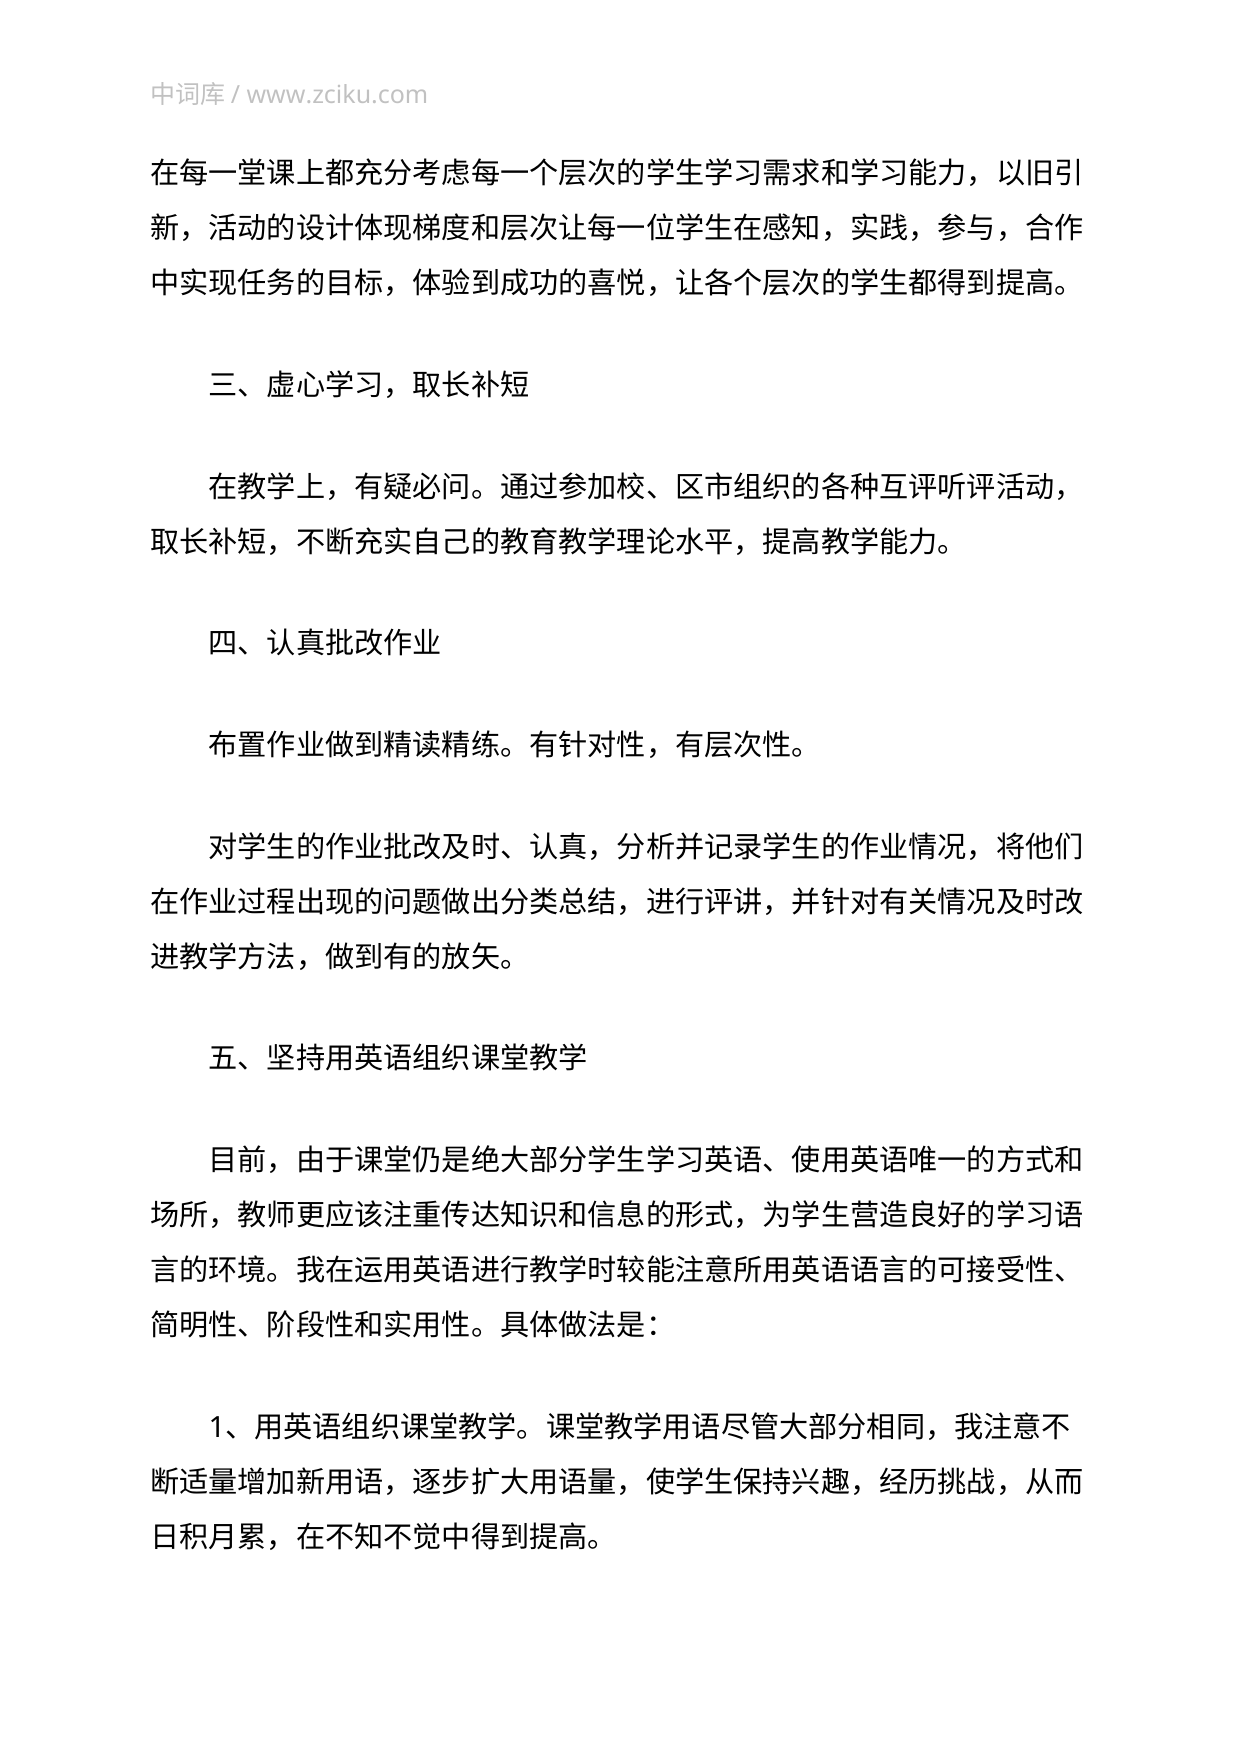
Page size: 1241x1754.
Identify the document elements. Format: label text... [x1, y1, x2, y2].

text 1、用英语组织课堂教学。课堂教学用语尽管大部分相同，我注意不断适量增加新用语，逐步扩大用语量，使学生保持兴趣，经历挑战，从而日积月累，在不知不觉中得到提高。 [150, 1403, 1090, 1556]
text 在教学上，有疑必问。通过参加校、区市组织的各种互评听评活动，取长补短，不断充实自己的教育教学理论水平，提高教学能力。 [150, 463, 1090, 561]
text 目前，由于课堂仍是绝大部分学生学习英语、使用英语唯一的方式和场所，教师更应该注重传达知识和信息的形式，为学生营造良好的学习语言的环境。我在运用英语进行教学时较能注意所用英语语言的可接受性、简明性、阶段性和实用性。具体做法是： [150, 1137, 1090, 1344]
text 对学生的作业批改及时、认真，分析并记录学生的作业情况，将他们在作业过程出现的问题做出分类总结，进行评讲，并针对有关情况及时改进教学方法，做到有的放矢。 [150, 823, 1090, 976]
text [150, 150, 1090, 302]
text 三、虚心学习，取长补短 [150, 362, 1090, 404]
text 布置作业做到精读精练。有针对性，有层次性。 [150, 722, 1090, 764]
text 四、认真批改作业 [150, 620, 1090, 662]
text 五、坚持用英语组织课堂教学 [150, 1035, 1090, 1077]
